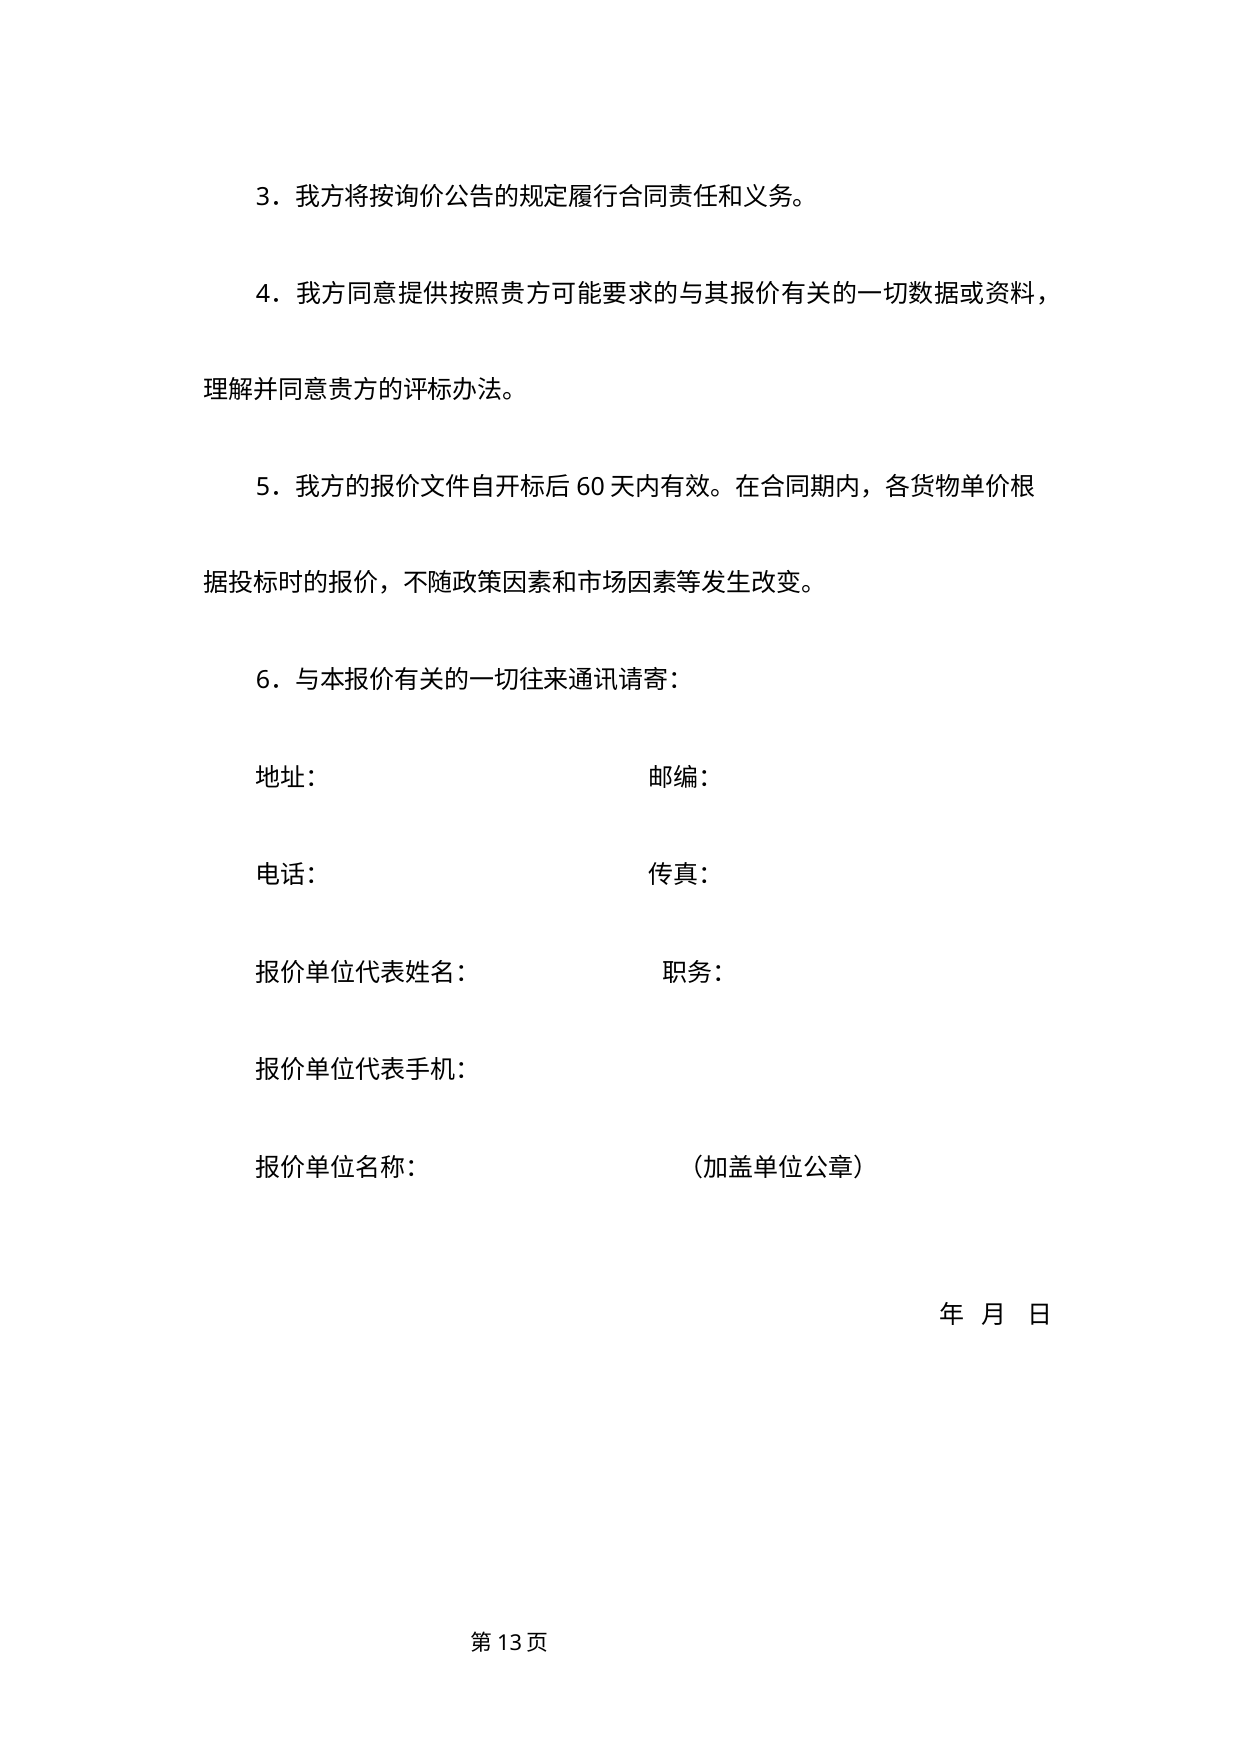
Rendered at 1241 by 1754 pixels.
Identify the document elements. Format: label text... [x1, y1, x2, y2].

text 电话： 传真： [204, 841, 1037, 906]
text 地址： 邮编： [204, 743, 1037, 808]
text 报价单位名称： （加盖单位公章） [204, 1133, 1037, 1198]
text 4．我方同意提供按照贵方可能要求的与其报价有关的一切数据或资料，理解并同意贵方的评标办法。 [204, 259, 1037, 420]
text 3．我方将按询价公告的规定履行合同责任和义务。 [204, 162, 1037, 227]
text 6．与本报价有关的一切往来通讯请寄： [204, 646, 1037, 711]
text 报价单位代表姓名： 职务： [204, 938, 1037, 1003]
text 5．我方的报价文件自开标后60天内有效。在合同期内，各货物单价根据投标时的报价，不随政策因素和市场因素等发生改变。 [204, 452, 1037, 613]
text 报价单位代表手机： [204, 1036, 1037, 1101]
text 年 月 日 [187, 1280, 1053, 1345]
